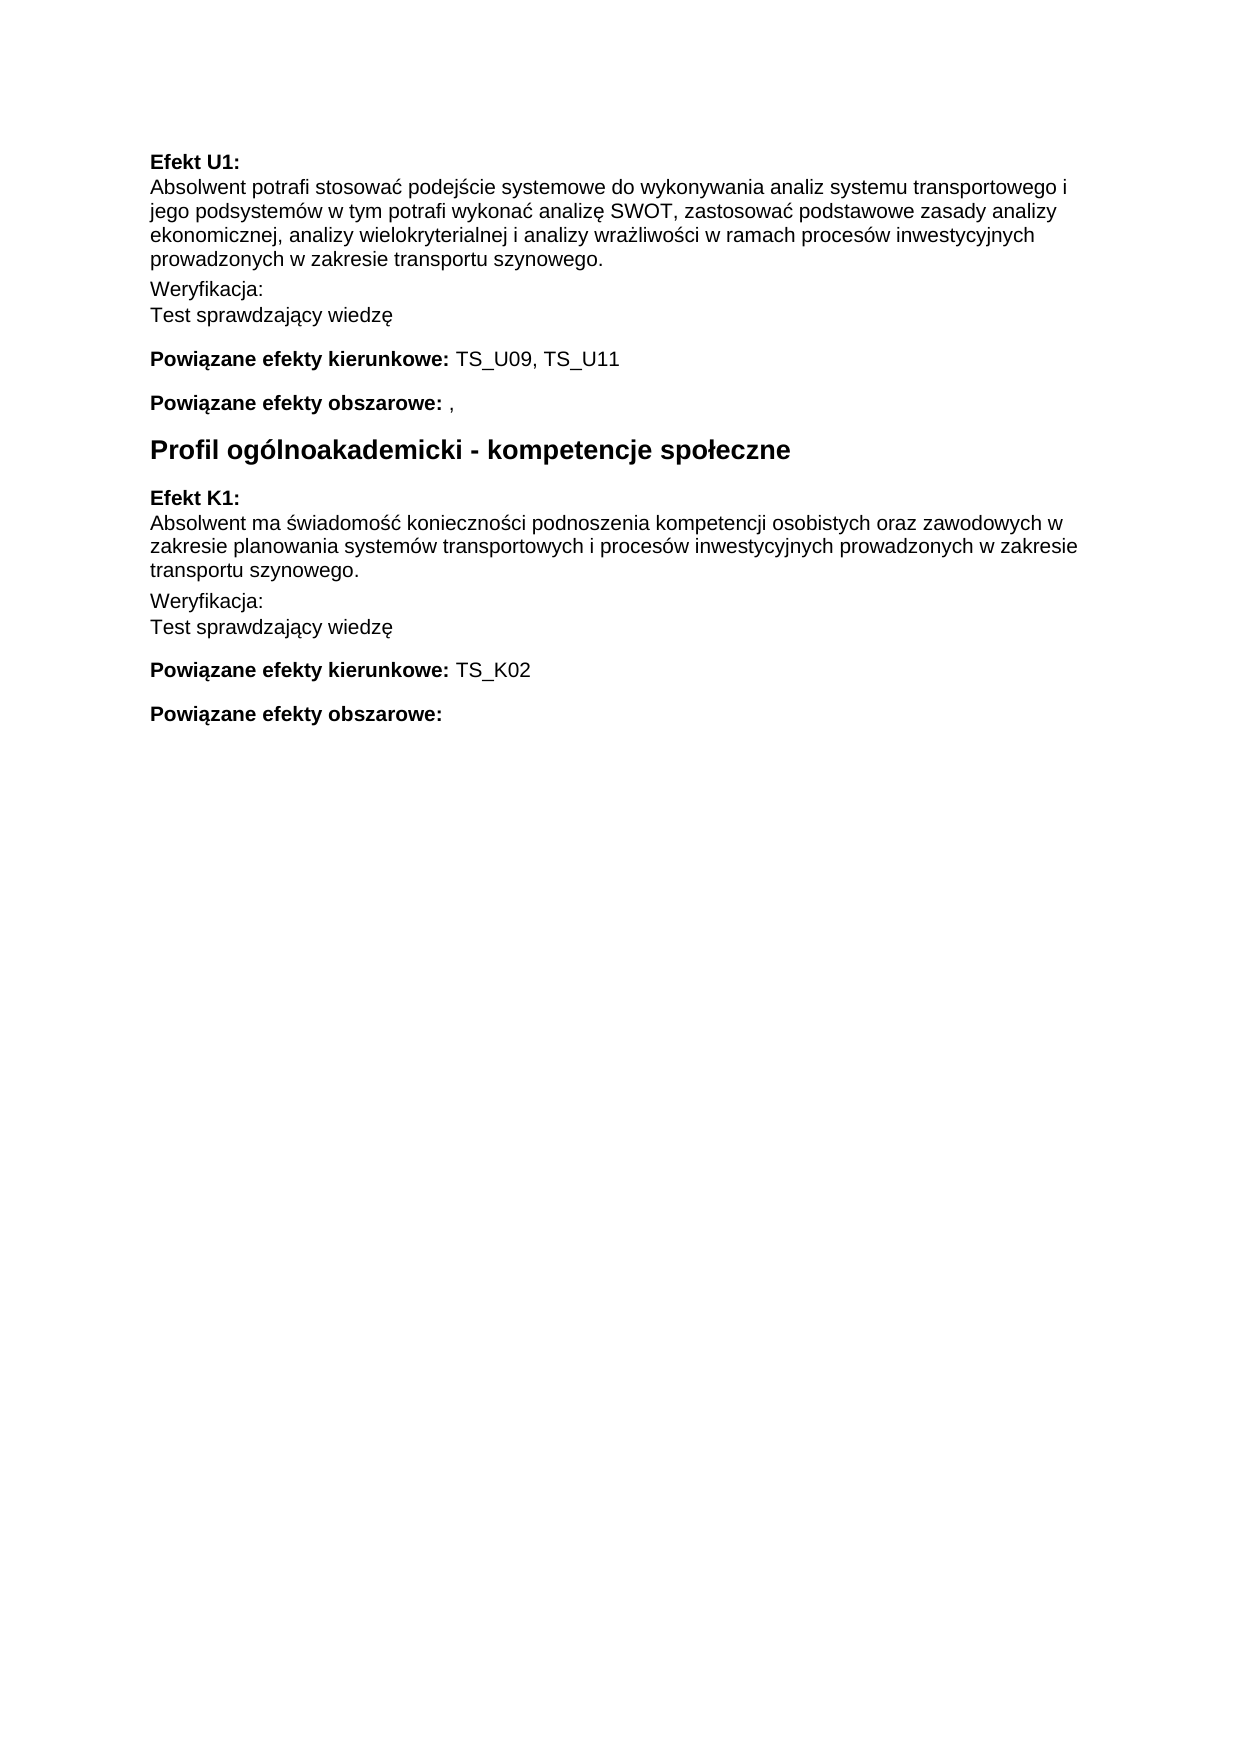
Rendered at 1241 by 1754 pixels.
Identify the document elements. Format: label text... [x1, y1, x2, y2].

text Test sprawdzający wiedzę [150, 614, 1090, 638]
text Test sprawdzający wiedzę [150, 303, 1090, 327]
text Weryfikacja: [150, 588, 1090, 612]
text Weryfikacja: [150, 277, 1090, 301]
text Powiązane efekty obszarowe: , [150, 391, 1090, 414]
text Powiązane efekty kierunkowe: TS_U09, TS_U11 [150, 347, 1090, 371]
text Powiązane efekty kierunkowe: TS_K02 [150, 658, 1090, 682]
text Efekt U1: [150, 150, 1090, 174]
text Powiązane efekty obszarowe: [150, 702, 1090, 726]
text Efekt K1: [150, 485, 1090, 509]
subtitle Profil ogólnoakademicki - kompetencje społeczne [150, 434, 1090, 466]
text Absolwent potrafi stosować podejście systemowe do wykonywania analiz systemu transportowego i jego podsystemów w tym potrafi wykonać analizę SWOT, zastosować podstawowe zasady analizy ekonomicznej, analizy wielokryterialnej i analizy wrażliwości w ramach procesów inwestycyjnych prowadzonych w zakresie transportu szynowego. [150, 175, 1090, 271]
text Absolwent ma świadomość konieczności podnoszenia kompetencji osobistych oraz zawodowych w zakresie planowania systemów transportowych i procesów inwestycyjnych prowadzonych w zakresie transportu szynowego. [150, 510, 1090, 582]
